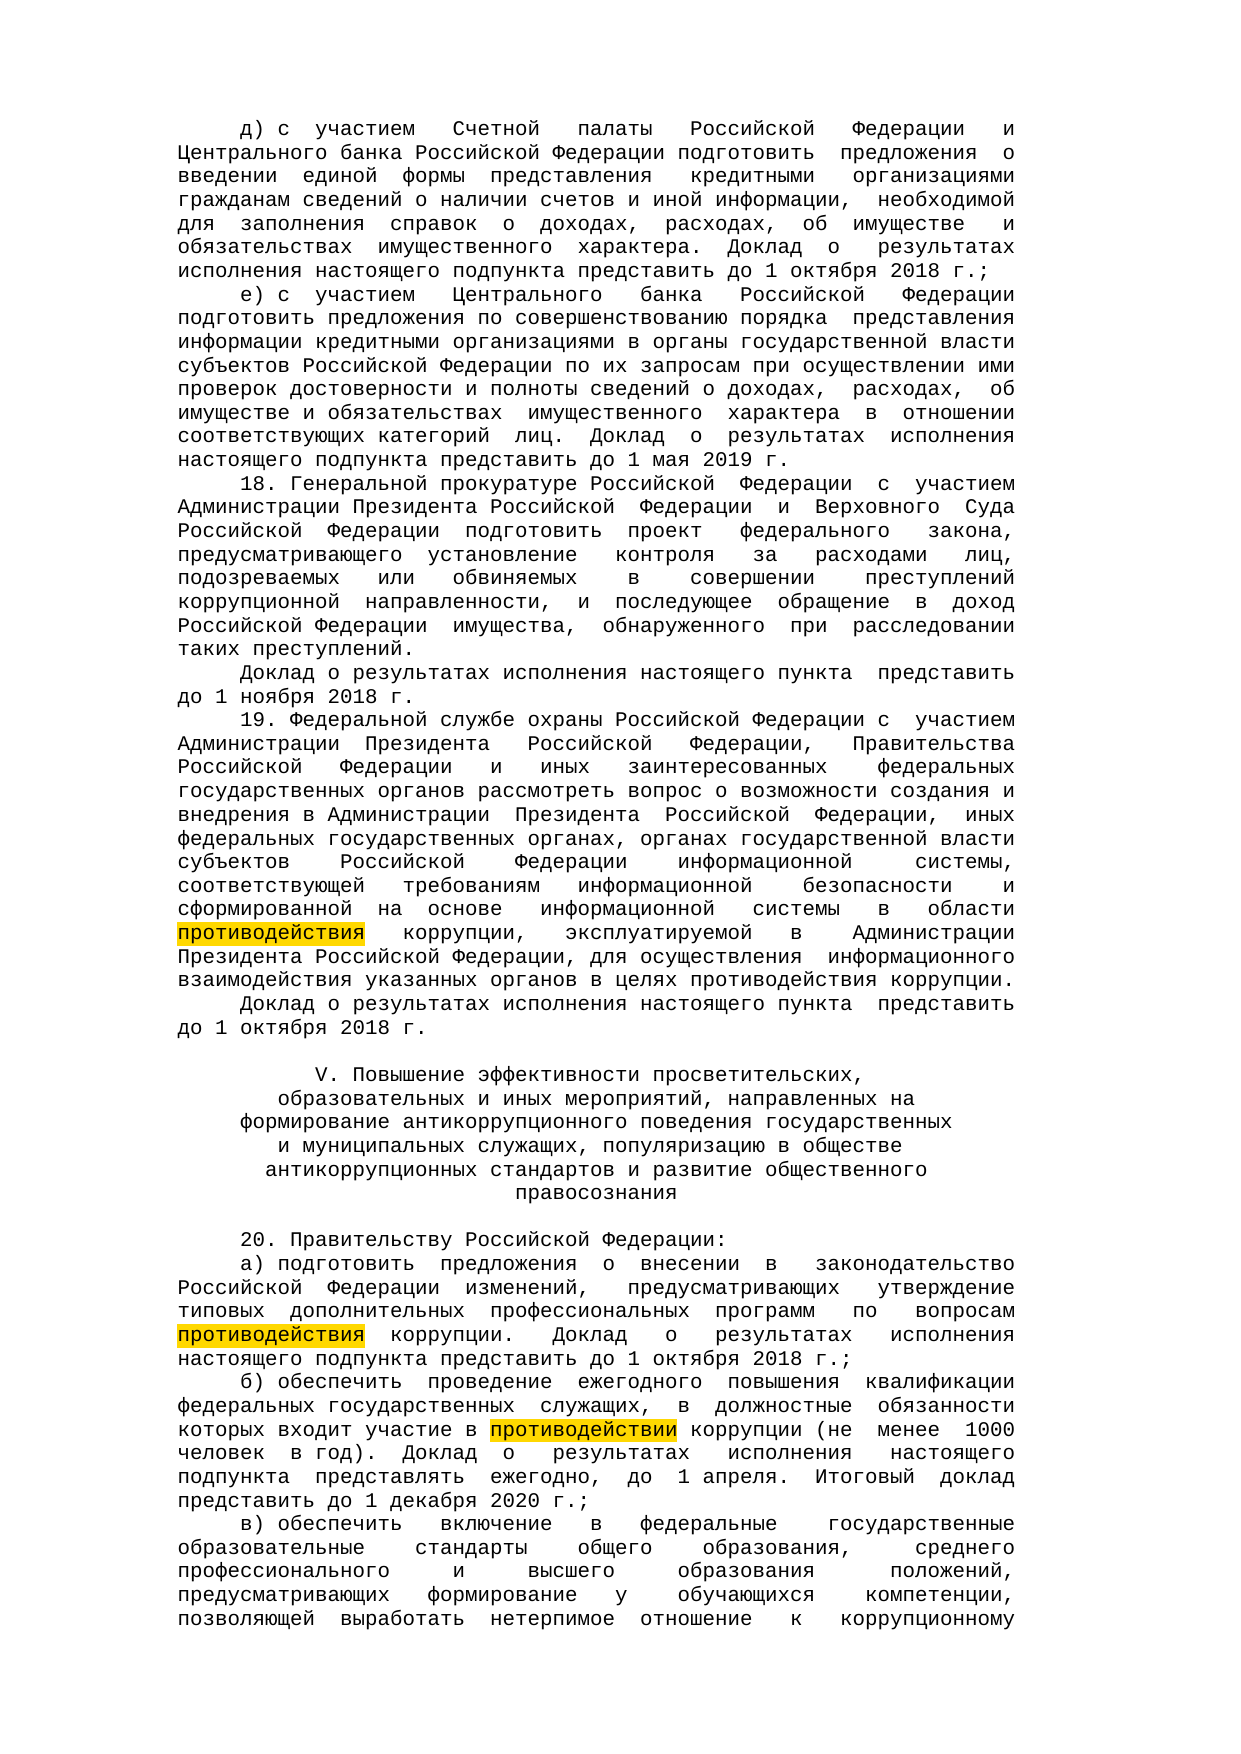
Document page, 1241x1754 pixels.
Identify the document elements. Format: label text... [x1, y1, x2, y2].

text взаимодействия указанных органов в целях противодействия коррупции. [177, 969, 1152, 993]
text Доклад о результатах исполнения настоящего пункта представить [177, 662, 1152, 686]
text формирование антикоррупционного поведения государственных [177, 1111, 1152, 1135]
text в) обеспечить включение в федеральные государственные [177, 1513, 1152, 1537]
text сформированной на основе информационной системы в области [177, 898, 1152, 922]
text образовательные стандарты общего образования, среднего [177, 1537, 1152, 1561]
text Центрального банка Российской Федерации подготовить предложения о [177, 142, 1152, 165]
text 20. Правительству Российской Федерации: [177, 1229, 1152, 1253]
text проверок достоверности и полноты сведений о доходах, расходах, об [177, 378, 1152, 402]
text таких преступлений. [177, 638, 1152, 662]
text б) обеспечить проведение ежегодного повышения квалификации [177, 1371, 1152, 1395]
text подпункта представлять ежегодно, до 1 апреля. Итоговый доклад [177, 1466, 1152, 1489]
text для заполнения справок о доходах, расходах, об имуществе и [177, 213, 1152, 236]
text федеральных государственных служащих, в должностные обязанности [177, 1395, 1152, 1419]
text Российской Федерации имущества, обнаруженного при расследовании [177, 615, 1152, 638]
text V. Повышение эффективности просветительских, [177, 1064, 1152, 1088]
text профессионального и высшего образования положений, [177, 1561, 1152, 1584]
text которых входит участие в противодействии коррупции (не менее 1000 [677, 1419, 1152, 1442]
text которых входит участие в противодействии коррупции (не менее 1000 [177, 1419, 490, 1442]
text предусматривающих формирование у обучающихся компетенции, [177, 1584, 1152, 1608]
text федеральных государственных органах, органах государственной власти [177, 827, 1152, 851]
text исполнения настоящего подпункта представить до 1 октября 2018 г.; [177, 260, 1152, 284]
text гражданам сведений о наличии счетов и иной информации, необходимой [177, 189, 1152, 213]
text коррупционной направленности, и последующее обращение в доход [177, 591, 1152, 615]
text настоящего подпункта представить до 1 октября 2018 г.; [177, 1348, 1152, 1371]
text Президента Российской Федерации, для осуществления информационного [177, 946, 1152, 969]
text позволяющей выработать нетерпимое отношение к коррупционному [177, 1608, 1152, 1631]
text подозреваемых или обвиняемых в совершении преступлений [177, 567, 1152, 591]
text Администрации Президента Российской Федерации и Верховного Суда [177, 496, 1152, 520]
text имуществе и обязательствах имущественного характера в отношении [177, 402, 1152, 426]
text типовых дополнительных профессиональных программ по вопросам [177, 1300, 1152, 1324]
text подготовить предложения по совершенствованию порядка представления [177, 307, 1152, 331]
text антикоррупционных стандартов и развитие общественного [177, 1158, 1152, 1182]
text и муниципальных служащих, популяризацию в обществе [177, 1135, 1152, 1158]
text предусматривающего установление контроля за расходами лиц, [177, 544, 1152, 567]
text 19. Федеральной службе охраны Российской Федерации с участием [177, 709, 1152, 733]
text противодействия коррупции. Доклад о результатах исполнения [365, 1324, 1152, 1348]
text до 1 ноября 2018 г. [177, 686, 1152, 709]
text д) с участием Счетной палаты Российской Федерации и [177, 118, 1152, 142]
text противодействия коррупции, эксплуатируемой в Администрации [365, 922, 1152, 946]
text представить до 1 декабря 2020 г.; [177, 1489, 1152, 1513]
text субъектов Российской Федерации по их запросам при осуществлении ими [177, 354, 1152, 378]
text образовательных и иных мероприятий, направленных на [177, 1088, 1152, 1111]
text обязательствах имущественного характера. Доклад о результатах [177, 236, 1152, 260]
text соответствующих категорий лиц. Доклад о результатах исполнения [177, 426, 1152, 449]
text внедрения в Администрации Президента Российской Федерации, иных [177, 804, 1152, 827]
text государственных органов рассмотреть вопрос о возможности создания и [177, 780, 1152, 804]
text Российской Федерации изменений, предусматривающих утверждение [177, 1277, 1152, 1300]
text Российской Федерации подготовить проект федерального закона, [177, 520, 1152, 544]
text 18. Генеральной прокуратуре Российской Федерации с участием [177, 473, 1152, 496]
text до 1 октября 2018 г. [177, 1017, 1152, 1040]
text Доклад о результатах исполнения настоящего пункта представить [177, 993, 1152, 1017]
text человек в год). Доклад о результатах исполнения настоящего [177, 1442, 1152, 1466]
text информации кредитными организациями в органы государственной власти [177, 331, 1152, 354]
text правосознания [177, 1182, 1152, 1206]
text соответствующей требованиям информационной безопасности и [177, 875, 1152, 898]
text Администрации Президента Российской Федерации, Правительства [177, 733, 1152, 757]
text субъектов Российской Федерации информационной системы, [177, 851, 1152, 875]
text настоящего подпункта представить до 1 мая 2019 г. [177, 449, 1152, 473]
text Российской Федерации и иных заинтересованных федеральных [177, 757, 1152, 780]
text е) с участием Центрального банка Российской Федерации [177, 284, 1152, 307]
text введении единой формы представления кредитными организациями [177, 165, 1152, 189]
text а) подготовить предложения о внесении в законодательство [177, 1253, 1152, 1277]
